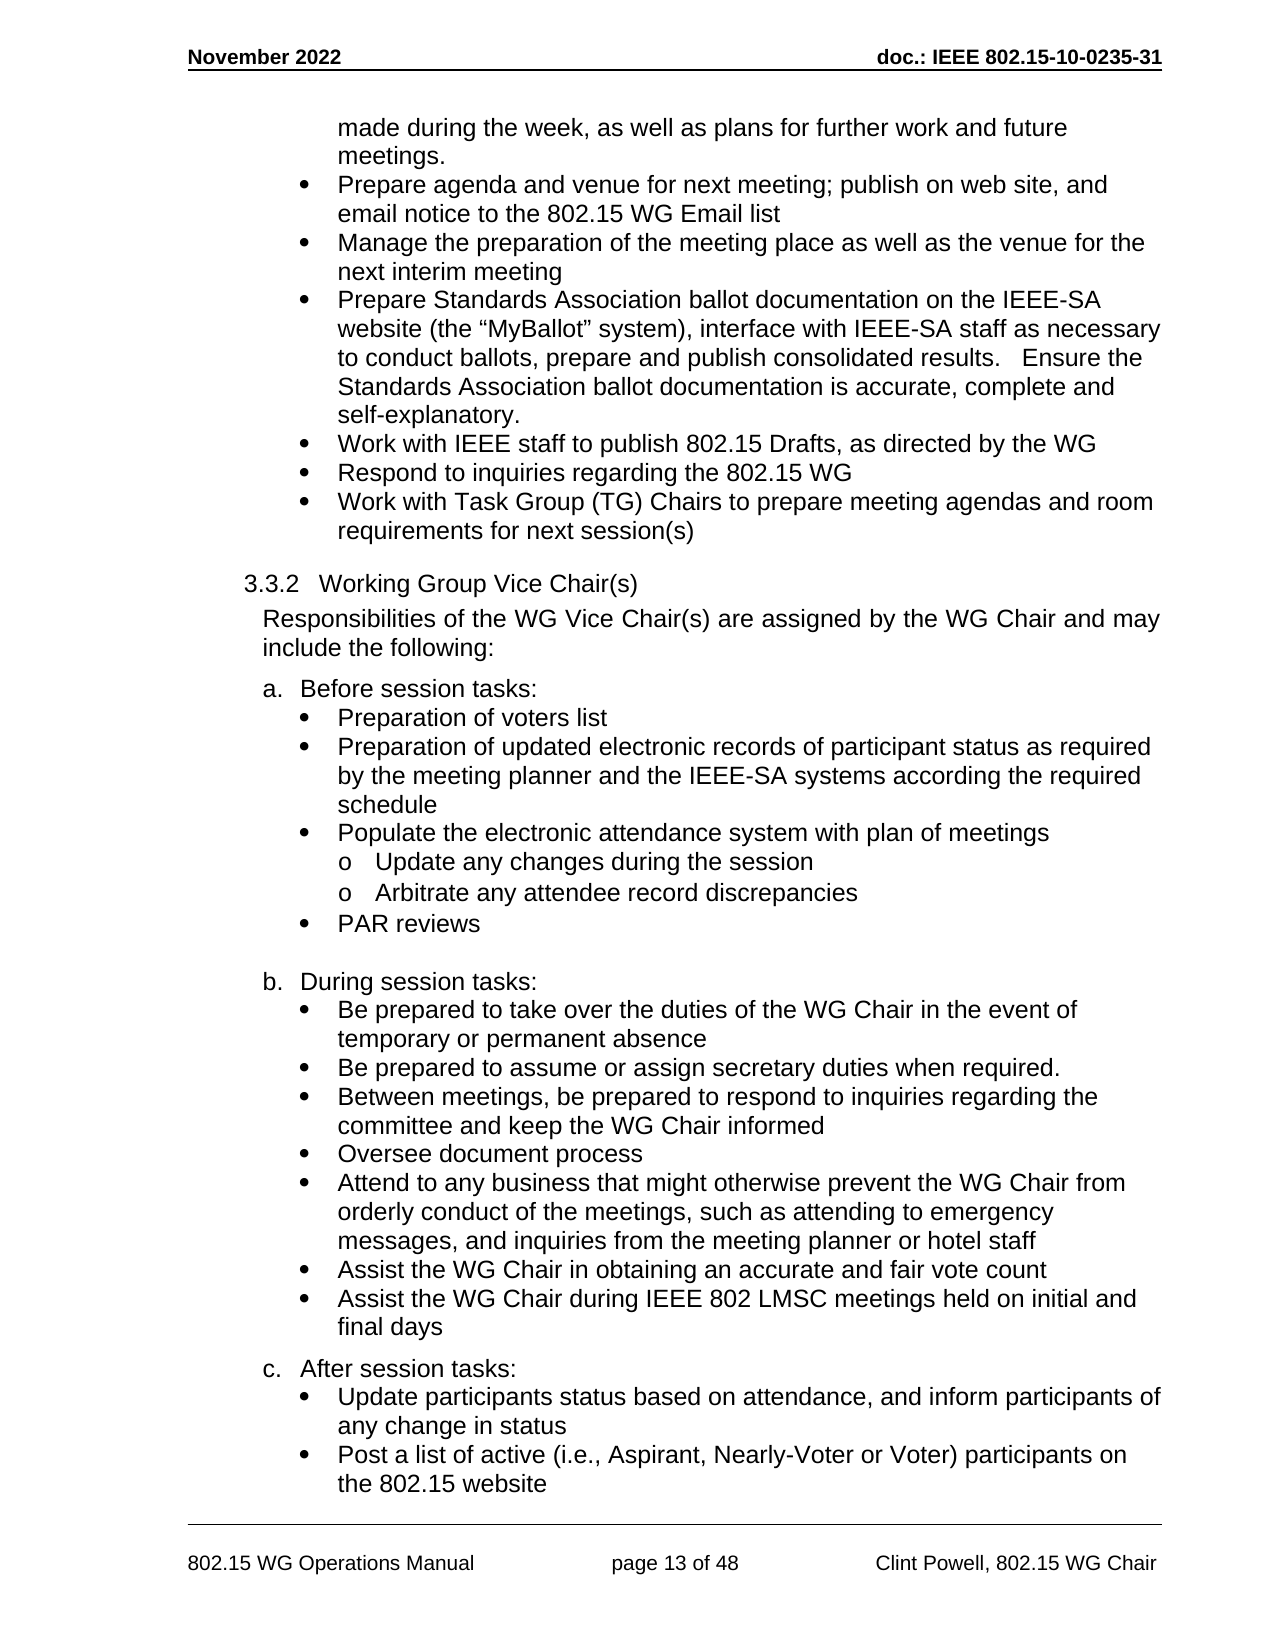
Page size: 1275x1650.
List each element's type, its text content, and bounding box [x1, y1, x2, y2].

list Arbitrate any attendee record discrepancies [337, 878, 1162, 909]
list Post a list of active (i.e., Aspirant, Nearly-Voter or Voter) participants on the 802.15 website [300, 1440, 1162, 1498]
list Populate the electronic attendance system with plan of meetings [300, 818, 1162, 847]
list Preparation of voters list [300, 703, 1162, 732]
list Before session tasks: [262, 674, 1162, 703]
list Assist the WG Chair during IEEE 802 LMSC meetings held on initial and final days [300, 1283, 1162, 1341]
list During session tasks: [262, 967, 1162, 995]
list Be prepared to assume or assign secretary duties when required. [300, 1053, 1162, 1082]
list Work with IEEE staff to publish 802.15 Drafts, as directed by the WG [300, 429, 1162, 458]
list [300, 112, 1162, 170]
list Be prepared to take over the duties of the WG Chair in the event of temporary or permanent absence [300, 995, 1162, 1053]
list Assist the WG Chair in obtaining an accurate and fair vote count [300, 1255, 1162, 1283]
list Prepare Standards Association ballot documentation on the IEEE-SA website (the “MyBallot” system), interface with IEEE-SA staff as necessary to conduct ballots, prepare and publish consolidated results. Ensure the Standards Association ballot documentation is accurate, complete and self-explanatory. [300, 285, 1162, 429]
list Manage the preparation of the meeting place as well as the venue for the next interim meeting [300, 228, 1162, 285]
list PAR reviews [300, 909, 1162, 938]
list Respond to inquiries regarding the 802.15 WG [300, 458, 1162, 487]
list Preparation of updated electronic records of participant status as required by the meeting planner and the IEEE-SA systems according the required schedule [300, 732, 1162, 818]
list Attend to any business that might otherwise prevent the WG Chair from orderly conduct of the meetings, such as attending to emergency messages, and inquiries from the meeting planner or hotel staff [300, 1168, 1162, 1255]
list Work with Task Group (TG) Chairs to prepare meeting agendas and room requirements for next session(s) [300, 487, 1162, 544]
text Responsibilities of the WG Vice Chair(s) are assigned by the WG Chair and may include the following: [262, 604, 1162, 662]
list Oversee document process [300, 1139, 1162, 1168]
list Update any changes during the session [337, 847, 1162, 878]
subtitle Working Group Vice Chair(s) [244, 569, 1162, 598]
list Prepare agenda and venue for next meeting; publish on web site, and email notice to the 802.15 WG Email list [300, 170, 1162, 228]
list Update participants status based on attendance, and inform participants of any change in status [300, 1382, 1162, 1440]
list After session tasks: [262, 1354, 1162, 1382]
list Between meetings, be prepared to respond to inquiries regarding the committee and keep the WG Chair informed [300, 1082, 1162, 1139]
